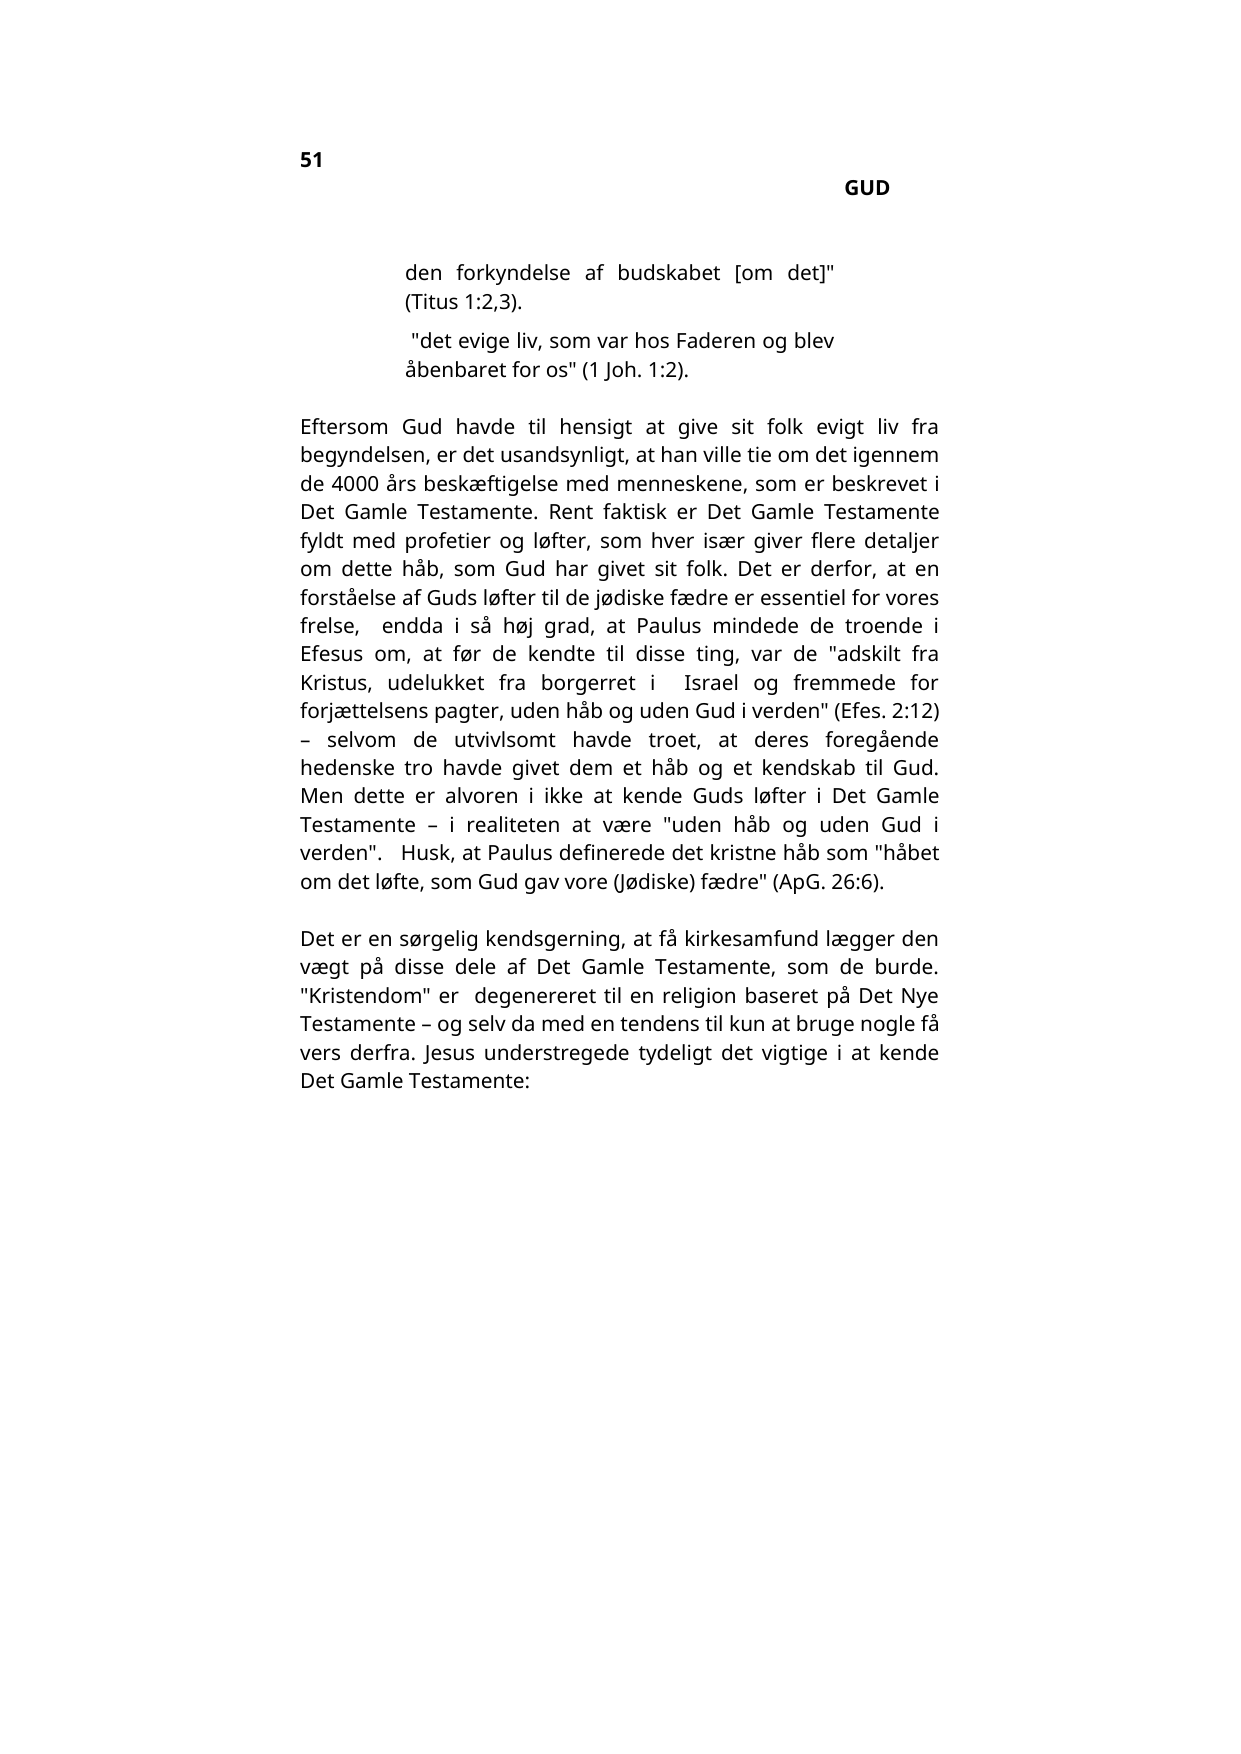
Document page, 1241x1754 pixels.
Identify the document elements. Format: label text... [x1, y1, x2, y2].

text Det er en sørgelig kendsgerning, at få kirkesamfund lægger den vægt på disse dele af Det Gamle Testamente, som de burde. "Kristendom" er degenereret til en religion baseret på Det Nye Testamente – og selv da med en tendens til kun at bruge nogle få vers derfra. Jesus understregede tydeligt det vigtige i at kende Det Gamle Testamente: [300, 924, 940, 1094]
text "...med håb om evigt liv, som Gud, der ikke lyver, har lovet for evige tider siden – og da tiden var inde, åbenbarede han sit ord ved den forkyndelse af budskabet [om det]" (Titus 1:2,3). [405, 258, 835, 315]
text "det evige liv, som var hos Faderen og blev åbenbaret for os" (1 Joh. 1:2). [405, 327, 835, 383]
text Eftersom Gud havde til hensigt at give sit folk evigt liv fra begyndelsen, er det usandsynligt, at han ville tie om det igennem de 4000 års beskæftigelse med menneskene, som er beskrevet i Det Gamle Testamente. Rent faktisk er Det Gamle Testamente fyldt med profetier og løfter, som hver især giver flere detaljer om dette håb, som Gud har givet sit folk. Det er derfor, at en forståelse af Guds løfter til de jødiske fædre er essentiel for vores frelse, endda i så høj grad, at Paulus mindede de troende i Efesus om, at før de kendte til disse ting, var de "adskilt fra Kristus, udelukket fra borgerret i Israel og fremmede for forjættelsens pagter, uden håb og uden Gud i verden" (Efes. 2:12) – selvom de utvivlsomt havde troet, at deres foregående hedenske tro havde givet dem et håb og et kendskab til Gud. Men dette er alvoren i ikke at kende Guds løfter i Det Gamle Testamente – i realiteten at være "uden håb og uden Gud i verden". Husk, at Paulus definerede det kristne håb som "håbet om det løfte, som Gud gav vore (Jødiske) fædre" (ApG. 26:6). [300, 412, 940, 895]
